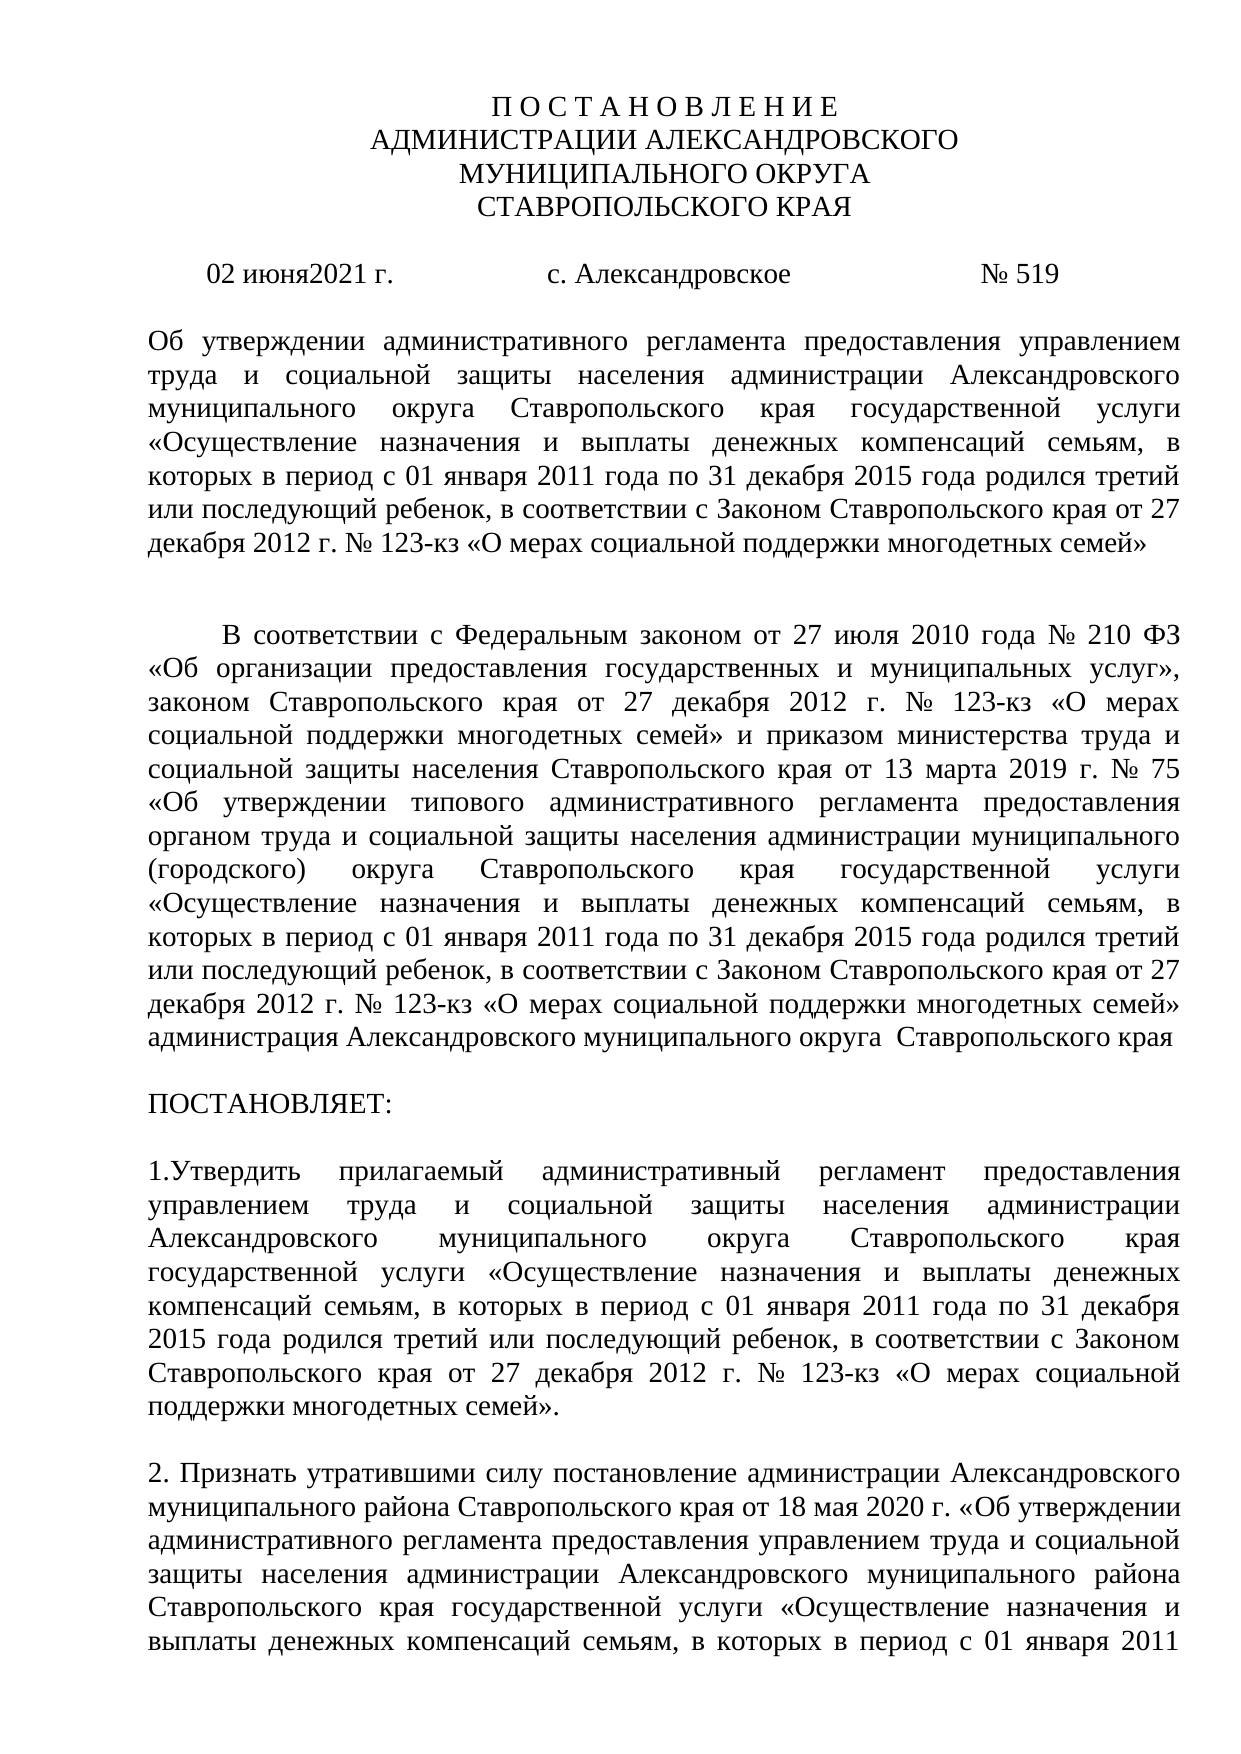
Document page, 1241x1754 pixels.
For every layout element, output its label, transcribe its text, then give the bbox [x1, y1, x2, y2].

text П О С Т А Н О В Л Е Н И Е [148, 89, 1181, 122]
text АДМИНИСТРАЦИИ АЛЕКСАНДРОВСКОГО [148, 122, 1181, 156]
text 1.Утвердить прилагаемый административный регламент предоставления управлением труда и социальной защиты населения администрации Александровского муниципального округа Ставропольского края государственной услуги «Осуществление назначения и выплаты денежных компенсаций семьям, в которых в период с 01 января 2011 года по 31 декабря 2015 года родился третий или последующий ребенок, в соответствии с Законом Ставропольского края от 27 декабря 2012 г. № 123-кз «О мерах социальной поддержки многодетных семей». [148, 1153, 1181, 1422]
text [148, 1455, 1181, 1657]
text Об утверждении административного регламента предоставления управлением труда и социальной защиты населения администрации Александровского муниципального округа Ставропольского края государственной услуги «Осуществление назначения и выплаты денежных компенсаций семьям, в которых в период с 01 января 2011 года по 31 декабря 2015 года родился третий или последующий ребенок, в соответствии с Законом Ставропольского края от 27 декабря 2012 г. № 123-кз «О мерах социальной поддержки многодетных семей» [148, 323, 1181, 558]
text В соответствии с Федеральным законом от 27 июля 2010 года № 210 ФЗ «Об организации предоставления государственных и муниципальных услуг», законом Ставропольского края от 27 декабря 2012 г. № 123-кз «О мерах социальной поддержки многодетных семей» и приказом министерства труда и социальной защиты населения Ставропольского края от 13 марта 2019 г. № 75 «Об утверждении типового административного регламента предоставления органом труда и социальной защиты населения администрации муниципального (городского) округа Ставропольского края государственной услуги «Осуществление назначения и выплаты денежных компенсаций семьям, в которых в период с 01 января 2011 года по 31 декабря 2015 года родился третий или последующий ребенок, в соответствии с Законом Ставропольского края от 27 декабря 2012 г. № 123-кз «О мерах социальной поддержки многодетных семей» администрация Александровского муниципального округа Ставропольского края [148, 617, 1181, 1053]
text МУНИЦИПАЛЬНОГО ОКРУГА [148, 156, 1181, 189]
text ПОСТАНОВЛЯЕТ: [148, 1086, 1181, 1120]
text 02 июня2021 г. с. Александровское № 519 [148, 256, 1181, 290]
text СТАВРОПОЛЬСКОГО КРАЯ [148, 189, 1181, 223]
